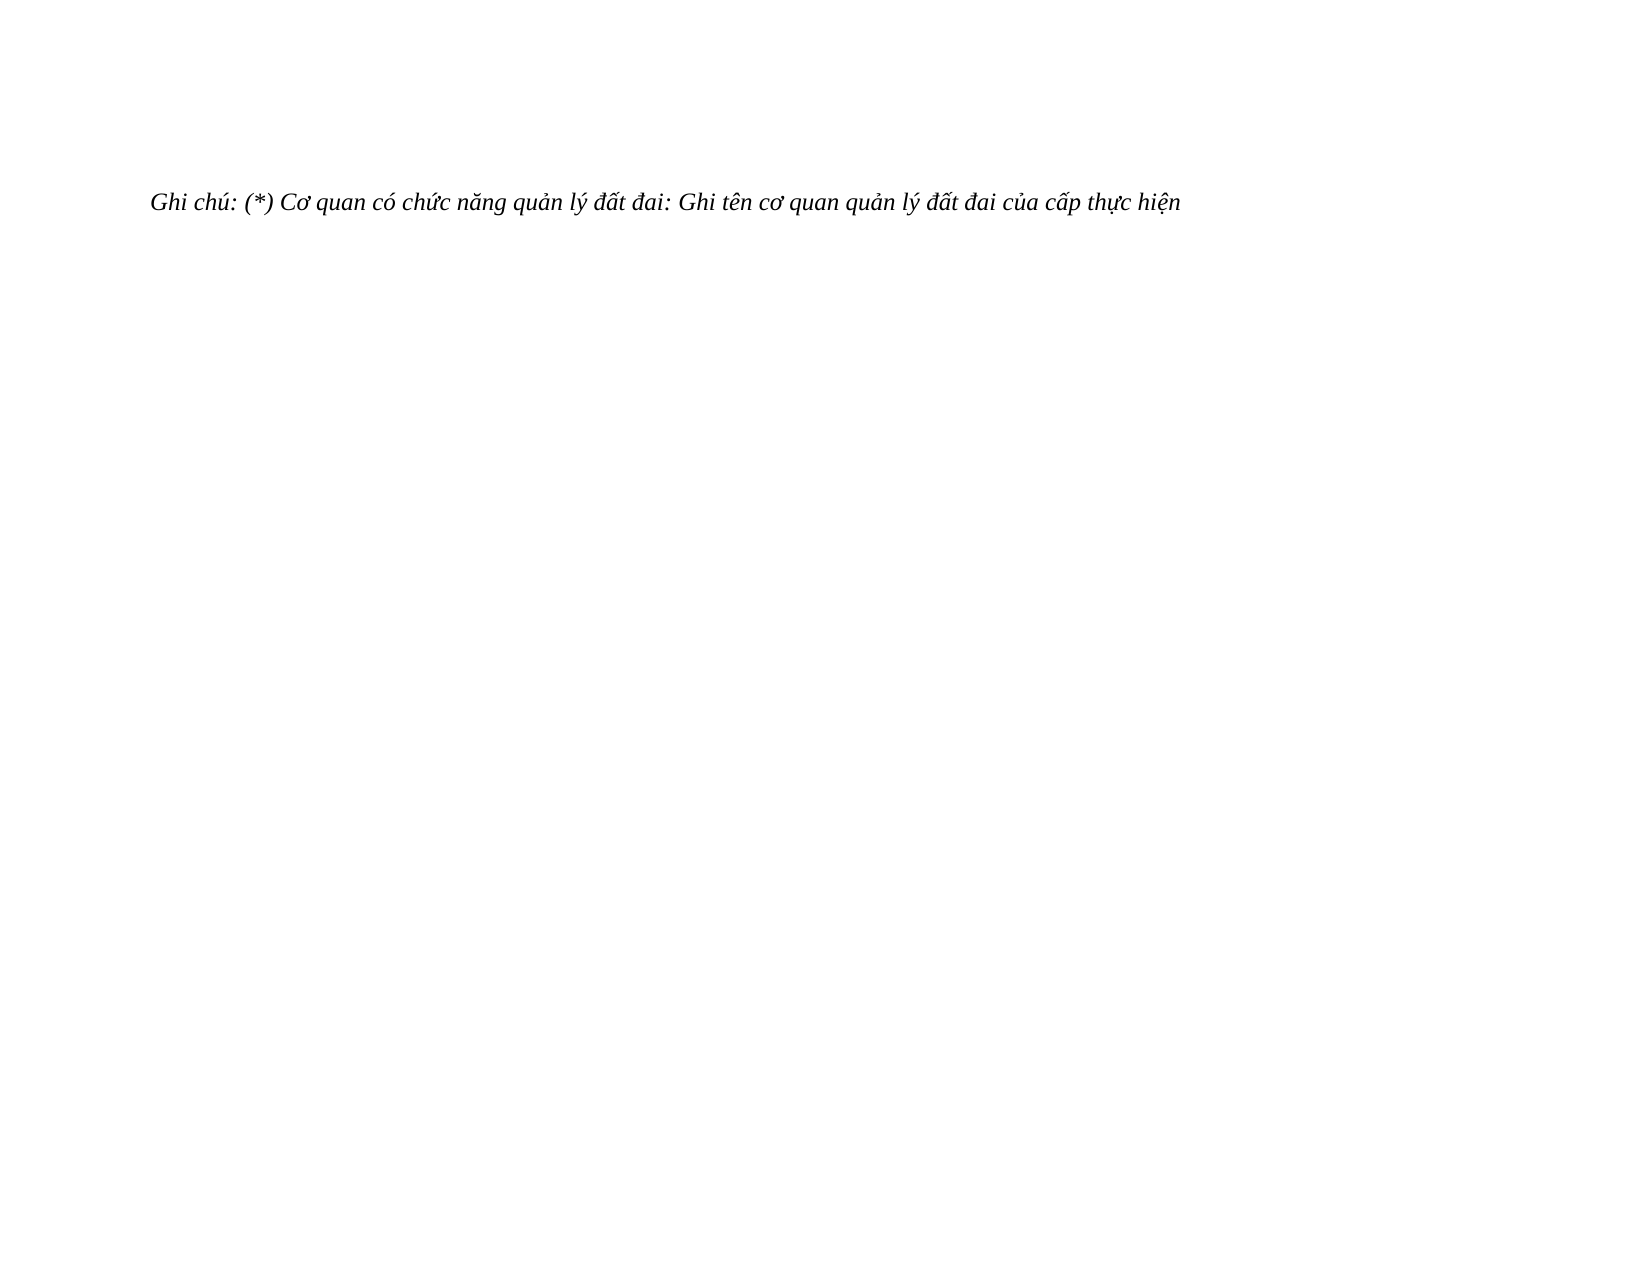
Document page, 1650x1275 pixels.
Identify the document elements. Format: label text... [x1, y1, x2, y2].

text Ghi chú: (*) Cơ quan có chức năng quản lý đất đai: Ghi tên cơ quan quản lý đất đai của cấp thực hiện [150, 187, 1500, 216]
